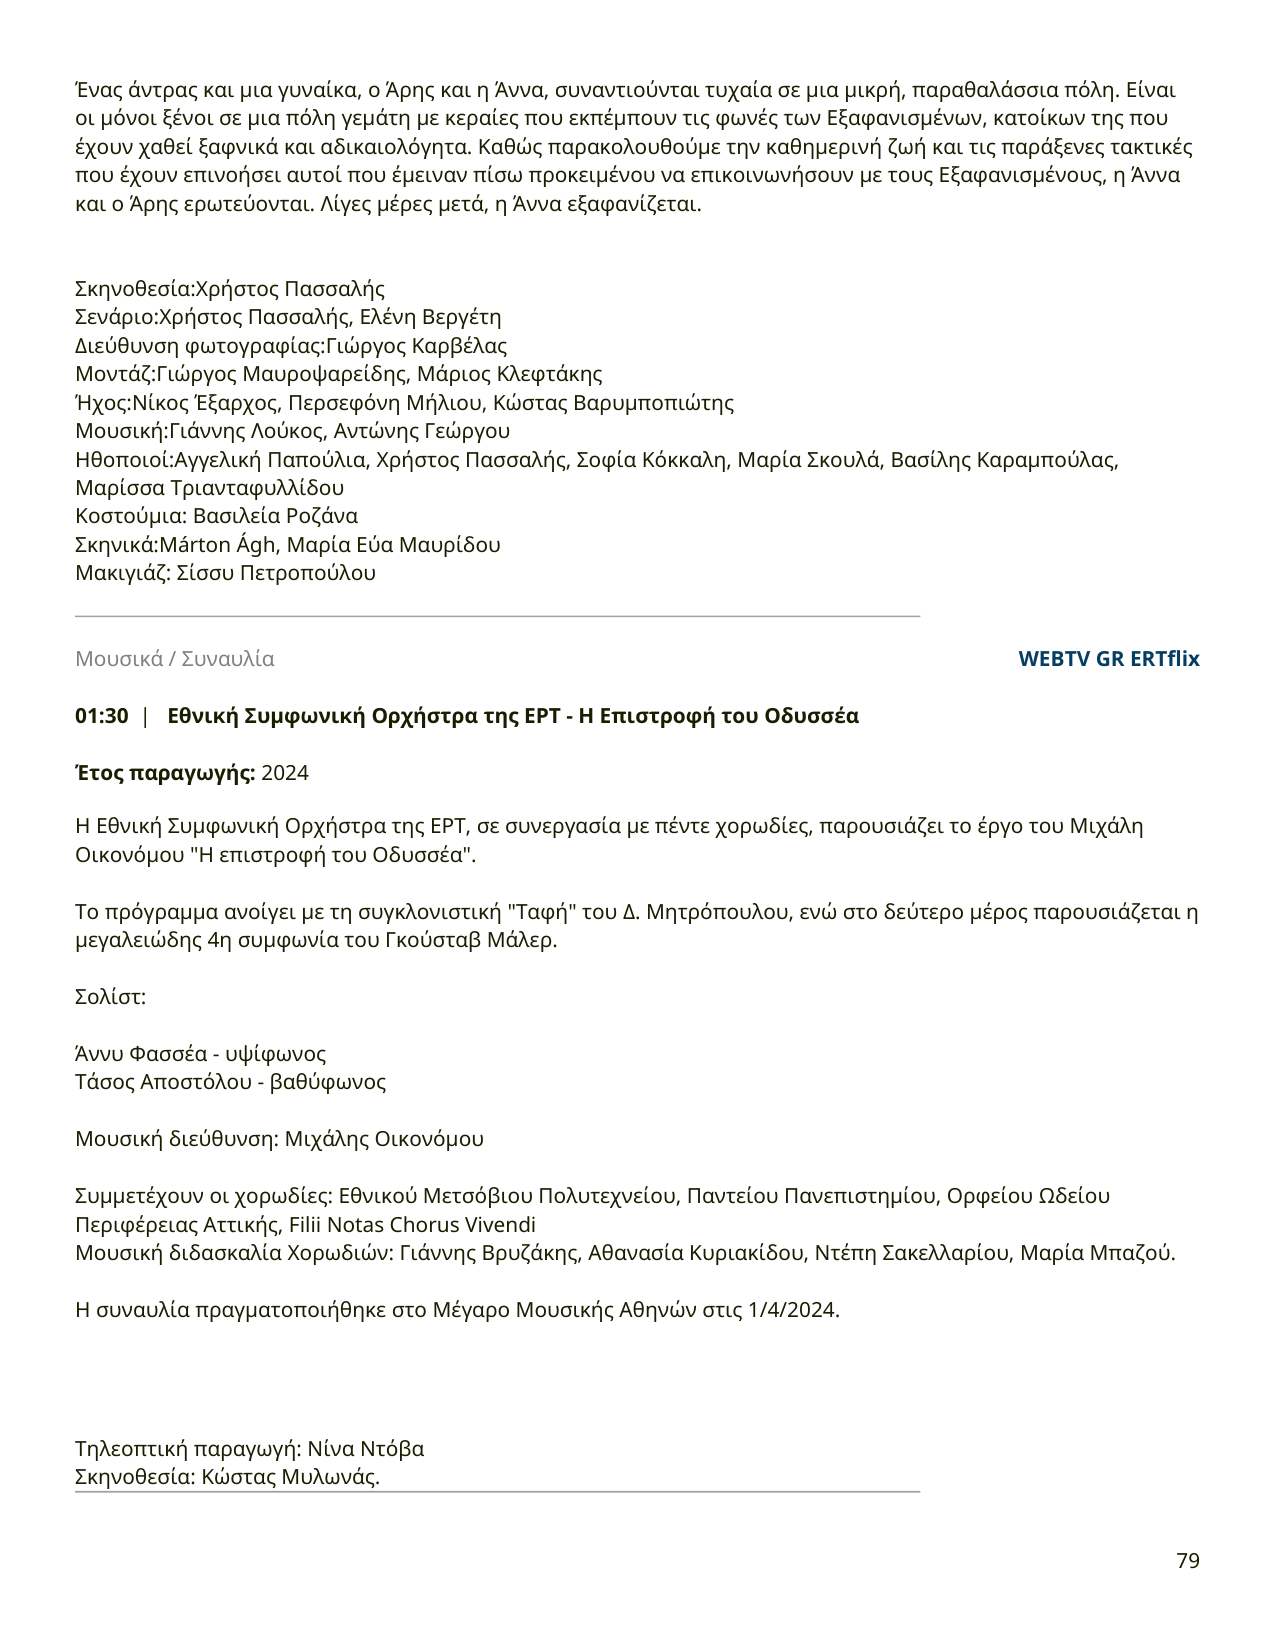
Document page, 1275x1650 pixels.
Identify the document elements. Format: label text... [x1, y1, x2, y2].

table_header Μουσικά / Συναυλία [75, 644, 637, 673]
text 01:30 | Εθνική Συμφωνική Ορχήστρα της ΕΡΤ - Η Επιστροφή του Οδυσσέα Έτος παραγωγής: 2024 [75, 673, 1200, 787]
text Η Εθνική Συμφωνική Ορχήστρα της ΕΡΤ, σε συνεργασία με πέντε χορωδίες, παρουσιάζει το έργο του Μιχάλη Οικονόμου "Η επιστροφή του Οδυσσέα". Το πρόγραμμα ανοίγει με τη συγκλονιστική "Ταφή" του Δ. Μητρόπουλου, ενώ στο δεύτερο μέρος παρουσιάζεται η μεγαλειώδης 4η συμφωνία του Γκούσταβ Μάλερ. Σολίστ: Άννυ Φασσέα - υψίφωνος Τάσος Αποστόλου - βαθύφωνος Μουσική διεύθυνση: Μιχάλης Οικονόμου Συμμετέχουν οι χορωδίες: Εθνικού Μετσόβιου Πολυτεχνείου, Παντείου Πανεπιστημίου, Ορφείου Ωδείου Περιφέρειας Αττικής, Filii Notas Chorus Vivendi Μουσική διδασκαλία Χορωδιών: Γιάννης Βρυζάκης, Αθανασία Κυριακίδου, Ντέπη Σακελλαρίου, Μαρία Μπαζού. Η συναυλία πραγματοποιήθηκε στο Μέγαρο Μουσικής Αθηνών στις 1/4/2024. [75, 812, 1200, 1352]
text Τηλεοπτική παραγωγή: Νίνα Ντόβα Σκηνοθεσία: Κώστας Μυλωνάς. [75, 1377, 1200, 1491]
text Ένας άντρας και μια γυναίκα, ο Άρης και η Άννα, συναντιούνται τυχαία σε μια μικρή, παραθαλάσσια πόλη. Είναι οι μόνοι ξένοι σε μια πόλη γεμάτη με κεραίες που εκπέμπουν τις φωνές των Εξαφανισμένων, κατοίκων της που έχουν χαθεί ξαφνικά και αδικαιολόγητα. Καθώς παρακολουθούμε την καθημερινή ζωή και τις παράξενες τακτικές που έχουν επινοήσει αυτοί που έμειναν πίσω προκειμένου να επικοινωνήσουν με τους Εξαφανισμένους, η Άννα και ο Άρης ερωτεύονται. Λίγες μέρες μετά, η Άννα εξαφανίζεται. [75, 75, 1200, 217]
table_header WEBTV GR ERTflix [638, 644, 1200, 673]
text Σκηνοθεσία:Χρήστος Πασσαλής Σενάριο:Χρήστος Πασσαλής, Ελένη Βεργέτη Διεύθυνση φωτογραφίας:Γιώργος Καρβέλας Μοντάζ:Γιώργος Μαυροψαρείδης, Μάριος Κλεφτάκης Ήχος:Νίκος Έξαρχος, Περσεφόνη Μήλιου, Κώστας Βαρυμποπιώτης Μουσική:Γιάννης Λούκος, Aντώνης Γεώργου Ηθοποιοί:Aγγελική Παπούλια, Χρήστος Πασσαλής, Σοφία Κόκκαλη, Μαρία Σκουλά, Βασίλης Καραμπούλας, Μαρίσσα Τριανταφυλλίδου Κοστούμια: Βασιλεία Ροζάνα Σκηνικά:Márton Ágh, Μαρία Εύα Μαυρίδου Μακιγιάζ: Σίσσυ Πετροπούλου [75, 217, 1200, 616]
